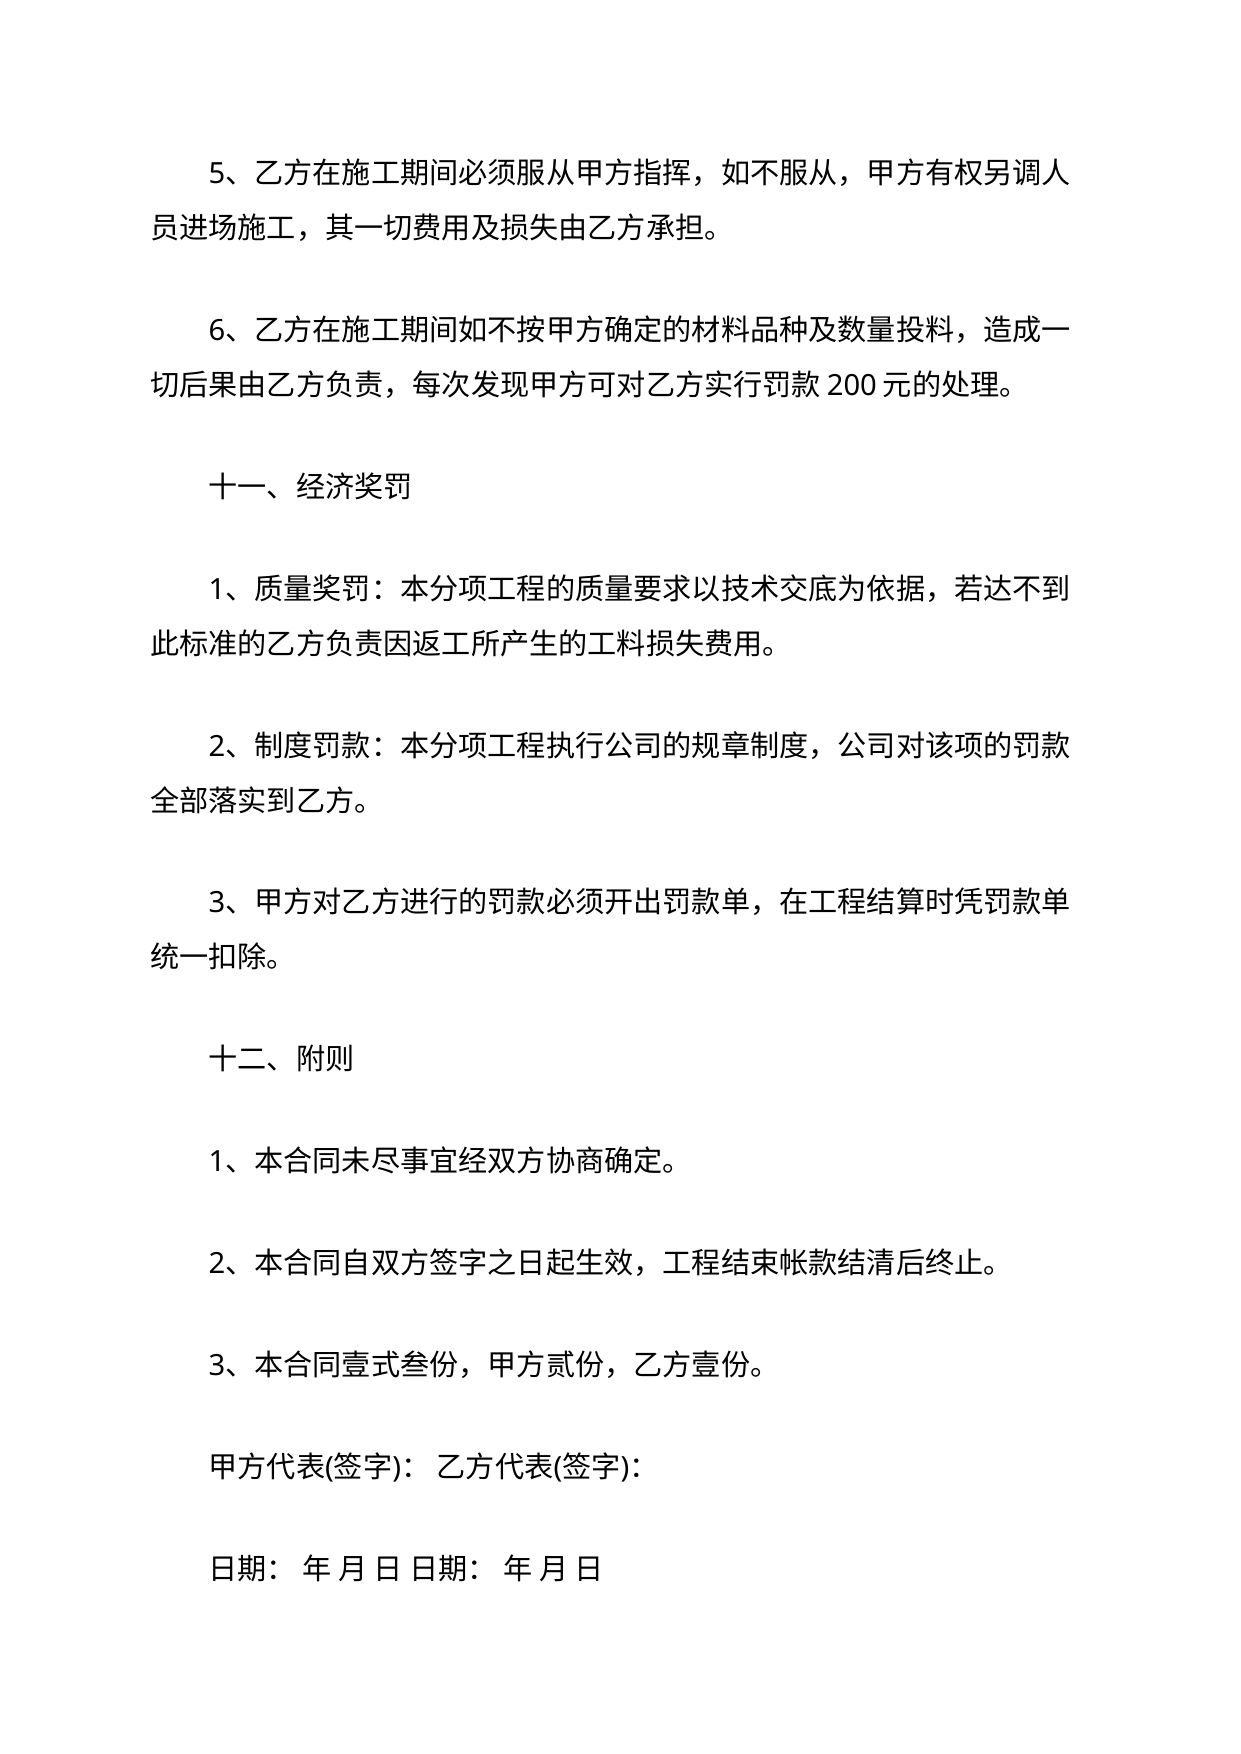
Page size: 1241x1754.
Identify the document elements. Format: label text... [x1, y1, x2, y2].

text 甲方代表(签字)： 乙方代表(签字)： [150, 1443, 1090, 1486]
text 5、乙方在施工期间必须服从甲方指挥，如不服从，甲方有权另调人员进场施工，其一切费用及损失由乙方承担。 [150, 150, 1090, 247]
text 十一、经济奖罚 [150, 464, 1090, 506]
text 2、制度罚款：本分项工程执行公司的规章制度，公司对该项的罚款全部落实到乙方。 [150, 722, 1090, 819]
text 日期： 年 月 日 日期： 年 月 日 [150, 1546, 1090, 1588]
text 1、质量奖罚：本分项工程的质量要求以技术交底为依据，若达不到此标准的乙方负责因返工所产生的工料损失费用。 [150, 566, 1090, 663]
text 1、本合同未尽事宜经双方协商确定。 [150, 1138, 1090, 1180]
text 十二、附则 [150, 1036, 1090, 1078]
text 3、本合同壹式叁份，甲方贰份，乙方壹份。 [150, 1342, 1090, 1384]
text 6、乙方在施工期间如不按甲方确定的材料品种及数量投料，造成一切后果由乙方负责，每次发现甲方可对乙方实行罚款200元的处理。 [150, 307, 1090, 404]
text 2、本合同自双方签字之日起生效，工程结束帐款结清后终止。 [150, 1239, 1090, 1282]
text 3、甲方对乙方进行的罚款必须开出罚款单，在工程结算时凭罚款单统一扣除。 [150, 879, 1090, 976]
